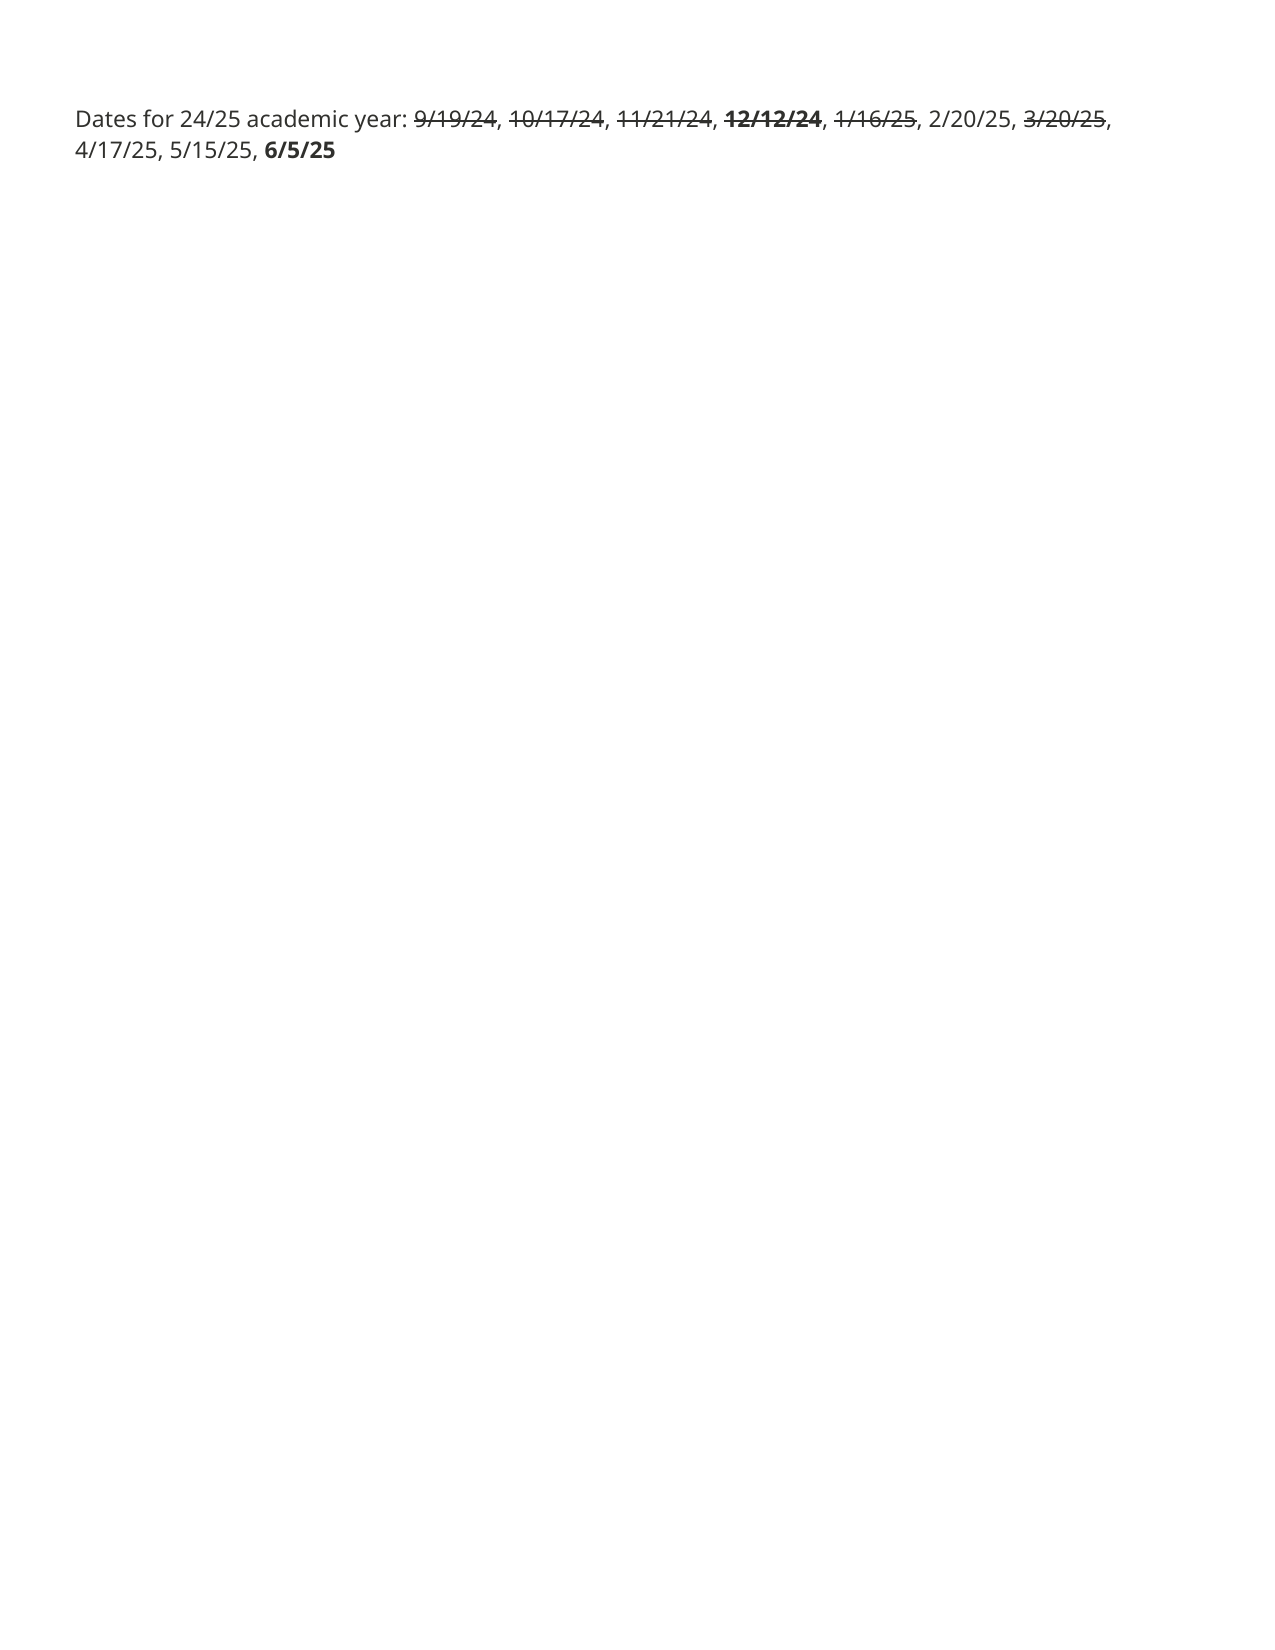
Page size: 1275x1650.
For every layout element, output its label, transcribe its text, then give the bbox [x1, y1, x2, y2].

text Dates for 24/25 academic year: 9/19/24, 10/17/24, 11/21/24, 12/12/24, 1/16/25, 2/20/25, 3/20/25, 4/17/25, 5/15/25, 6/5/25 [75, 103, 1200, 166]
